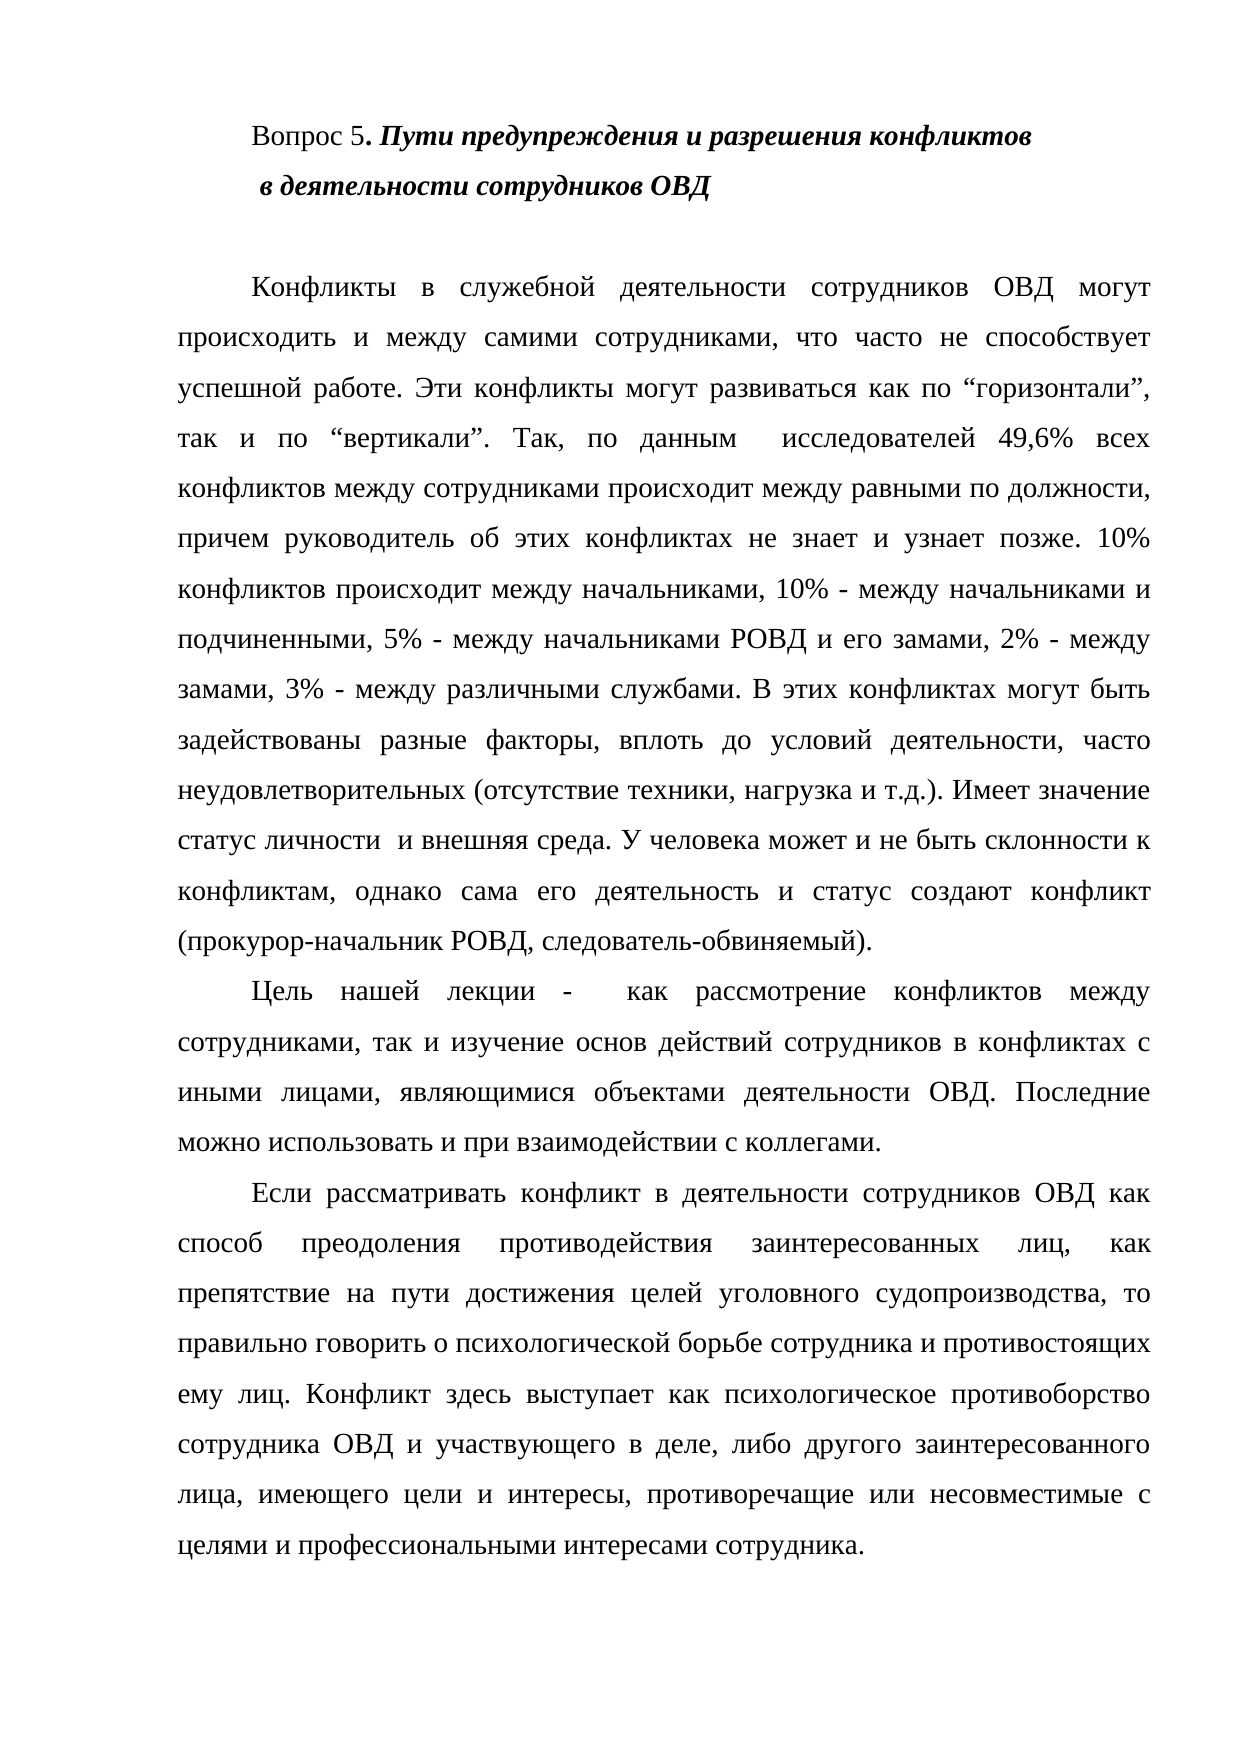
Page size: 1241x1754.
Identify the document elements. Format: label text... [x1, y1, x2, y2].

text Цель нашей лекции - как рассмотрение конфликтов между сотрудниками, так и изучение основ действий сотрудников в конфликтах с иными лицами, являющимися объектами деятельности ОВД. Последние можно использовать и при взаимодействии с коллегами. [177, 973, 1152, 1158]
text в деятельности сотрудников ОВД [177, 168, 1152, 202]
text Конфликты в служебной деятельности сотрудников ОВД могут происходить и между самими сотрудниками, что часто не способствует успешной работе. Эти конфликты могут развиваться как по “горизонтали”, так и по “вертикали”. Так, по данным исследователей 49,6% всех конфликтов между сотрудниками происходит между равными по должности, причем руководитель об этих конфликтах не знает и узнает позже. 10% конфликтов происходит между начальниками, 10% - между начальниками и подчиненными, 5% - между начальниками РОВД и его замами, 2% - между замами, 3% - между различными службами. В этих конфликтах могут быть задействованы разные факторы, вплоть до условий деятельности, часто неудовлетворительных (отсутствие техники, нагрузка и т.д.). Имеет значение статус личности и внешняя среда. У человека может и не быть склонности к конфликтам, однако сама его деятельность и статус создают конфликт (прокурор-начальник РОВД, следователь-обвиняемый). [177, 269, 1152, 957]
text Если рассматривать конфликт в деятельности сотрудников ОВД как способ преодоления противодействия заинтересованных лиц, как препятствие на пути достижения целей уголовного судопроизводства, то правильно говорить о психологической борьбе сотрудника и противостоящих ему лиц. Конфликт здесь выступает как психологическое противоборство сотрудника ОВД и участвующего в деле, либо другого заинтересованного лица, имеющего цели и интересы, противоречащие или несовместимые с целями и профессиональными интересами сотрудника. [177, 1175, 1152, 1560]
text Вопрос 5. Пути предупреждения и разрешения конфликтов [177, 118, 1152, 152]
